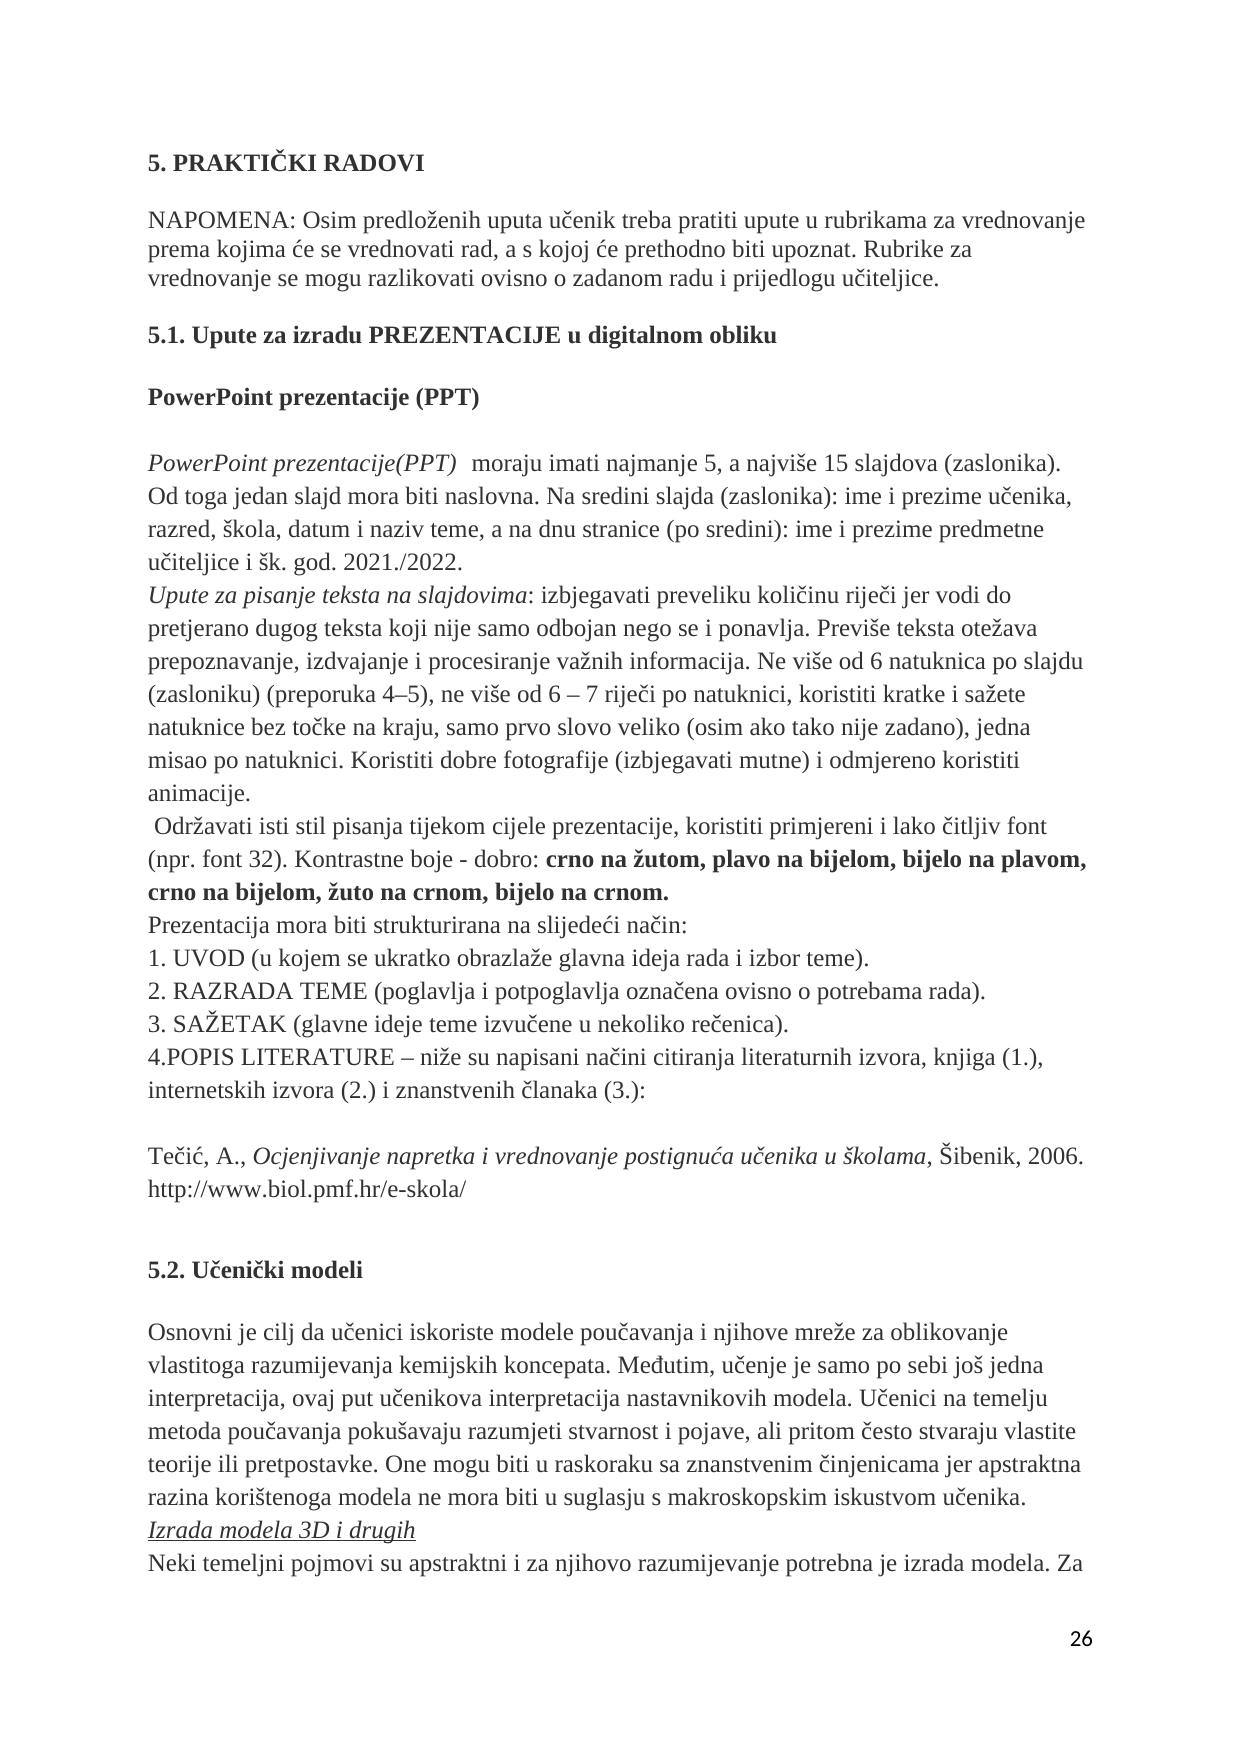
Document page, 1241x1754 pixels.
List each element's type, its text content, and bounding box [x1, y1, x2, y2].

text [148, 1255, 1093, 1577]
text NAPOMENA: Osim predloženih uputa učenik treba pratiti upute u rubrikama za vrednovanje prema kojima će se vrednovati rad, a s kojoj će prethodno biti upoznat. Rubrike za vrednovanje se mogu razlikovati ovisno o zadanom radu i prijedlogu učiteljice. [148, 205, 1093, 291]
text 5.1. Upute za izradu PREZENTACIJE u digitalnom obliku PowerPoint prezentacije (PPT) PowerPoint prezentacije(PPT) moraju imati najmanje 5, a najviše 15 slajdova (zaslonika). Od toga jedan slajd mora biti naslovna. Na sredini slajda (zaslonika): ime i prezime učenika, razred, škola, datum i naziv teme, a na dnu stranice (po sredini): ime i prezime predmetne učiteljice i šk. god. 2021./2022. Upute za pisanje teksta na slajdovima: izbjegavati preveliku količinu riječi jer vodi do pretjerano dugog teksta koji nije samo odbojan nego se i ponavlja. Previše teksta otežava prepoznavanje, izdvajanje i procesiranje važnih informacija. Ne više od 6 natuknica po slajdu (zasloniku) (preporuka 4–5), ne više od 6 – 7 riječi po natuknici, koristiti kratke i sažete natuknice bez točke na kraju, samo prvo slovo veliko (osim ako tako nije zadano), jedna misao po natuknici. Koristiti dobre fotografije (izbjegavati mutne) i odmjereno koristiti animacije. Održavati isti stil pisanja tijekom cijele prezentacije, koristiti primjereni i lako čitljiv font (npr. font 32). Kontrastne boje - dobro: crno na žutom, plavo na bijelom, bijelo na plavom, crno na bijelom, žuto na crnom, bijelo na crnom. Prezentacija mora biti strukturirana na slijedeći način: 1. UVOD (u kojem se ukratko obrazlaže glavna ideja rada i izbor teme). 2. RAZRADA TEME (poglavlja i potpoglavlja označena ovisno o potrebama rada). 3. SAŽETAK (glavne ideje teme izvučene u nekoliko rečenica). 4.POPIS LITERATURE – niže su napisani načini citiranja literaturnih izvora, knjiga (1.), internetskih izvora (2.) i znanstvenih članaka (3.): Tečić, A., Ocjenjivanje napretka i vrednovanje postignuća učenika u školama, Šibenik, 2006. http://www.biol.pmf.hr/e-skola/ [148, 320, 1093, 1203]
text 5. PRAKTIČKI RADOVI [148, 148, 1093, 176]
